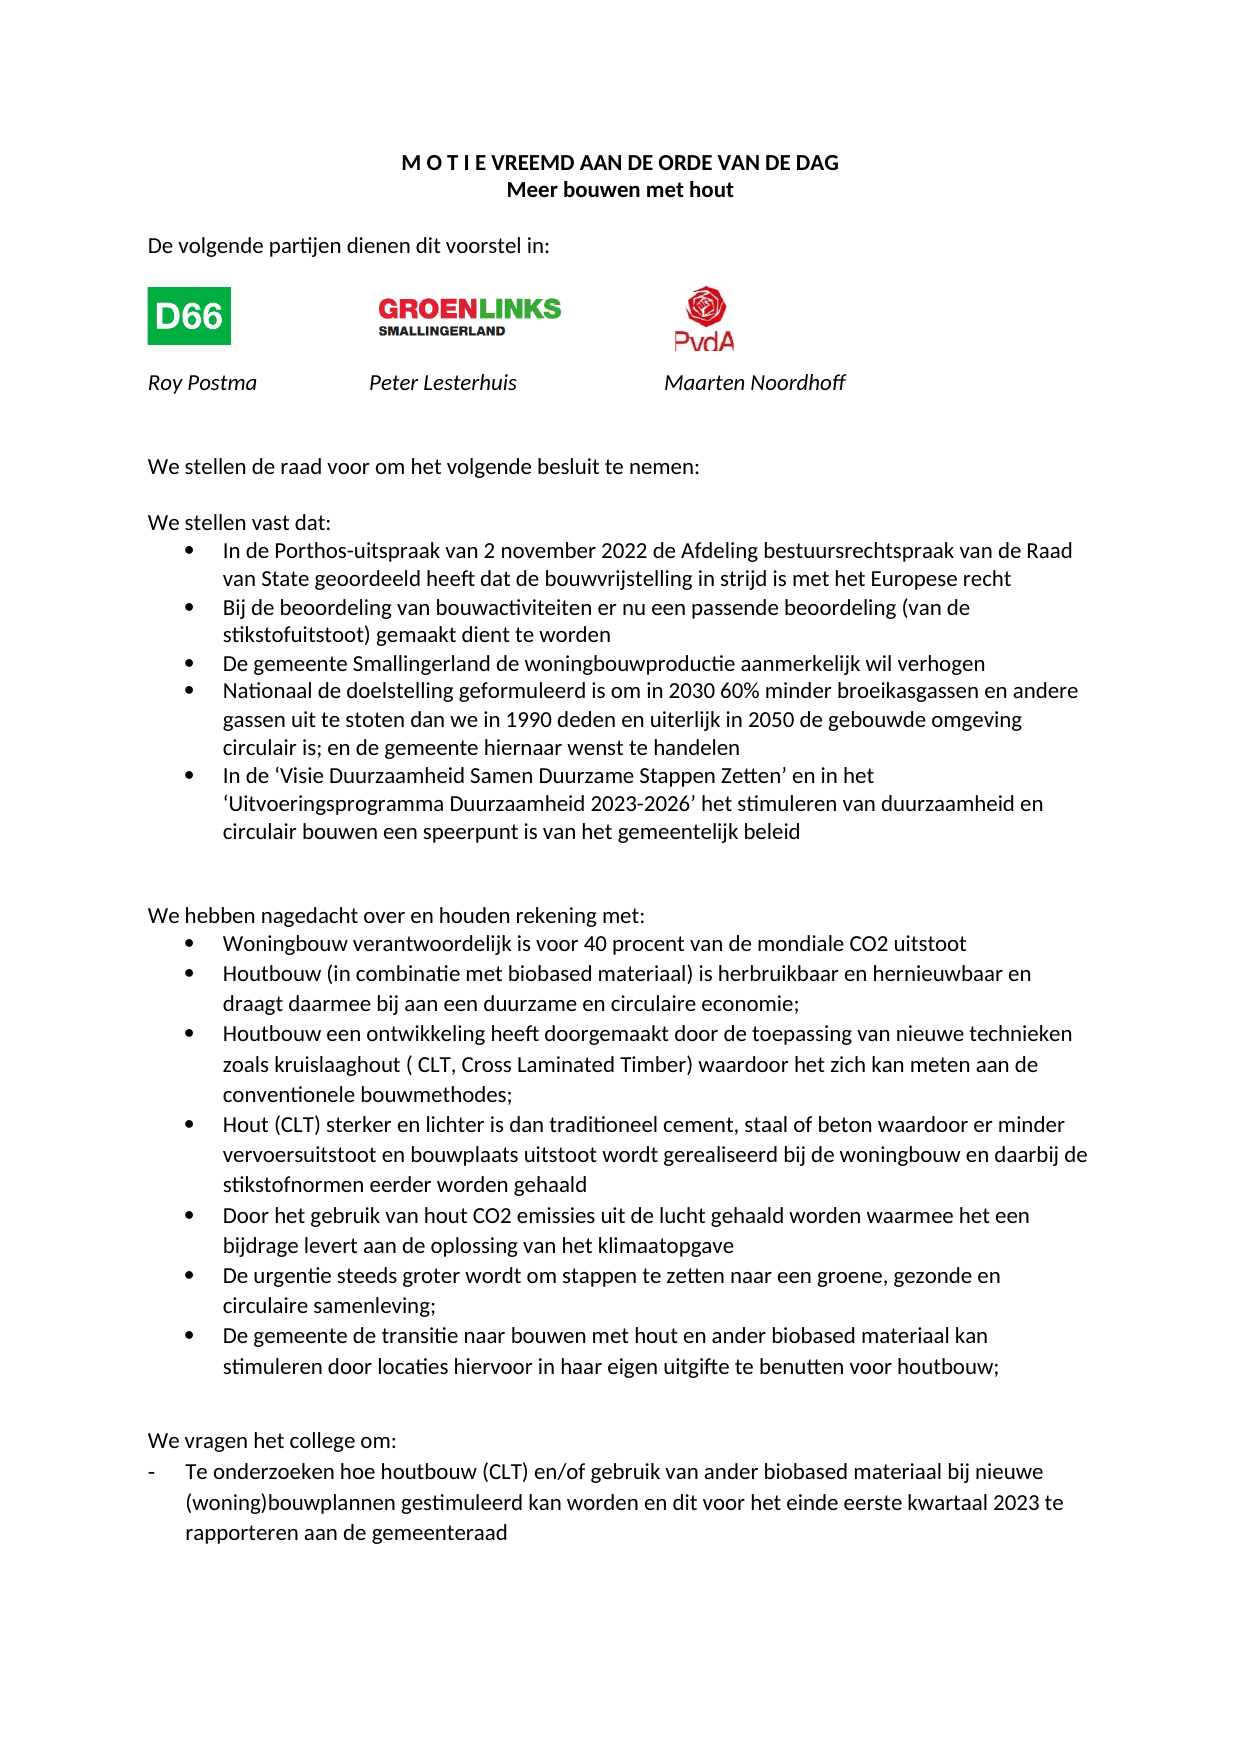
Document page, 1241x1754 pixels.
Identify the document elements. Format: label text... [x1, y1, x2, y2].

list Te onderzoeken hoe houtbouw (CLT) en/of gebruik van ander biobased materiaal bij nieuwe (woning)bouwplannen gestimuleerd kan worden en dit voor het einde eerste kwartaal 2023 te rapporteren aan de gemeenteraad [148, 1455, 1093, 1546]
text De volgende partijen dienen dit voorstel in: [148, 232, 1093, 260]
list Bij de beoordeling van bouwactiviteiten er nu een passende beoordeling (van de stikstofuitstoot) gemaakt dient te worden [185, 593, 1093, 649]
title Meer bouwen met hout [148, 176, 1093, 204]
title M O T I E VREEMD AAN DE ORDE VAN DE DAG [148, 148, 1093, 176]
text We stellen de raad voor om het volgende besluit te nemen: [148, 452, 1093, 481]
picture [368, 290, 573, 345]
picture [673, 286, 734, 349]
text We hebben nagedacht over en houden rekening met: [148, 901, 1093, 929]
list De urgentie steeds groter wordt om stappen te zetten naar een groene, gezonde en circulaire samenleving; [185, 1261, 1093, 1319]
text We stellen vast dat: [148, 508, 1093, 537]
list Door het gebruik van hout CO2 emissies uit de lucht gehaald worden waarmee het een bijdrage levert aan de oplossing van het klimaatopgave [185, 1201, 1093, 1259]
list Houtbouw (in combinatie met biobased materiaal) is herbruikbaar en hernieuwbaar en draagt daarmee bij aan een duurzame en circulaire economie; [185, 959, 1093, 1017]
picture [147, 287, 231, 345]
list In de Porthos-uitspraak van 2 november 2022 de Afdeling bestuursrechtspraak van de Raad van State geoordeeld heeft dat de bouwvrijstelling in strijd is met het Europese recht [185, 537, 1093, 593]
list De gemeente Smallingerland de woningbouwproductie aanmerkelijk wil verhogen [185, 649, 1093, 677]
list Nationaal de doelstelling geformuleerd is om in 2030 60% minder broeikasgassen en andere gassen uit te stoten dan we in 1990 deden en uiterlijk in 2050 de gebouwde omgeving circulair is; en de gemeente hiernaar wenst te handelen [185, 677, 1093, 761]
text We vragen het college om: [148, 1427, 1093, 1455]
list In de ‘Visie Duurzaamheid Samen Duurzame Stappen Zetten’ en in het ‘Uitvoeringsprogramma Duurzaamheid 2023-2026’ het stimuleren van duurzaamheid en circulair bouwen een speerpunt is van het gemeentelijk beleid [185, 761, 1093, 845]
list De gemeente de transitie naar bouwen met hout en ander biobased materiaal kan stimuleren door locaties hiervoor in haar eigen uitgifte te benutten voor houtbouw; [185, 1322, 1093, 1380]
list Woningbouw verantwoordelijk is voor 40 procent van de mondiale CO2 uitstoot [185, 929, 1093, 957]
list Hout (CLT) sterker en lichter is dan traditioneel cement, staal of beton waardoor er minder vervoersuitstoot en bouwplaats uitstoot wordt gerealiseerd bij de woningbouw en daarbij de stikstofnormen eerder worden gehaald [185, 1110, 1093, 1198]
text Roy Postma Peter Lesterhuis Maarten Noordhoff [148, 368, 1093, 396]
list Houtbouw een ontwikkeling heeft doorgemaakt door de toepassing van nieuwe technieken zoals kruislaaghout ( CLT, Cross Laminated Timber) waardoor het zich kan meten aan de conventionele bouwmethodes; [185, 1019, 1093, 1108]
